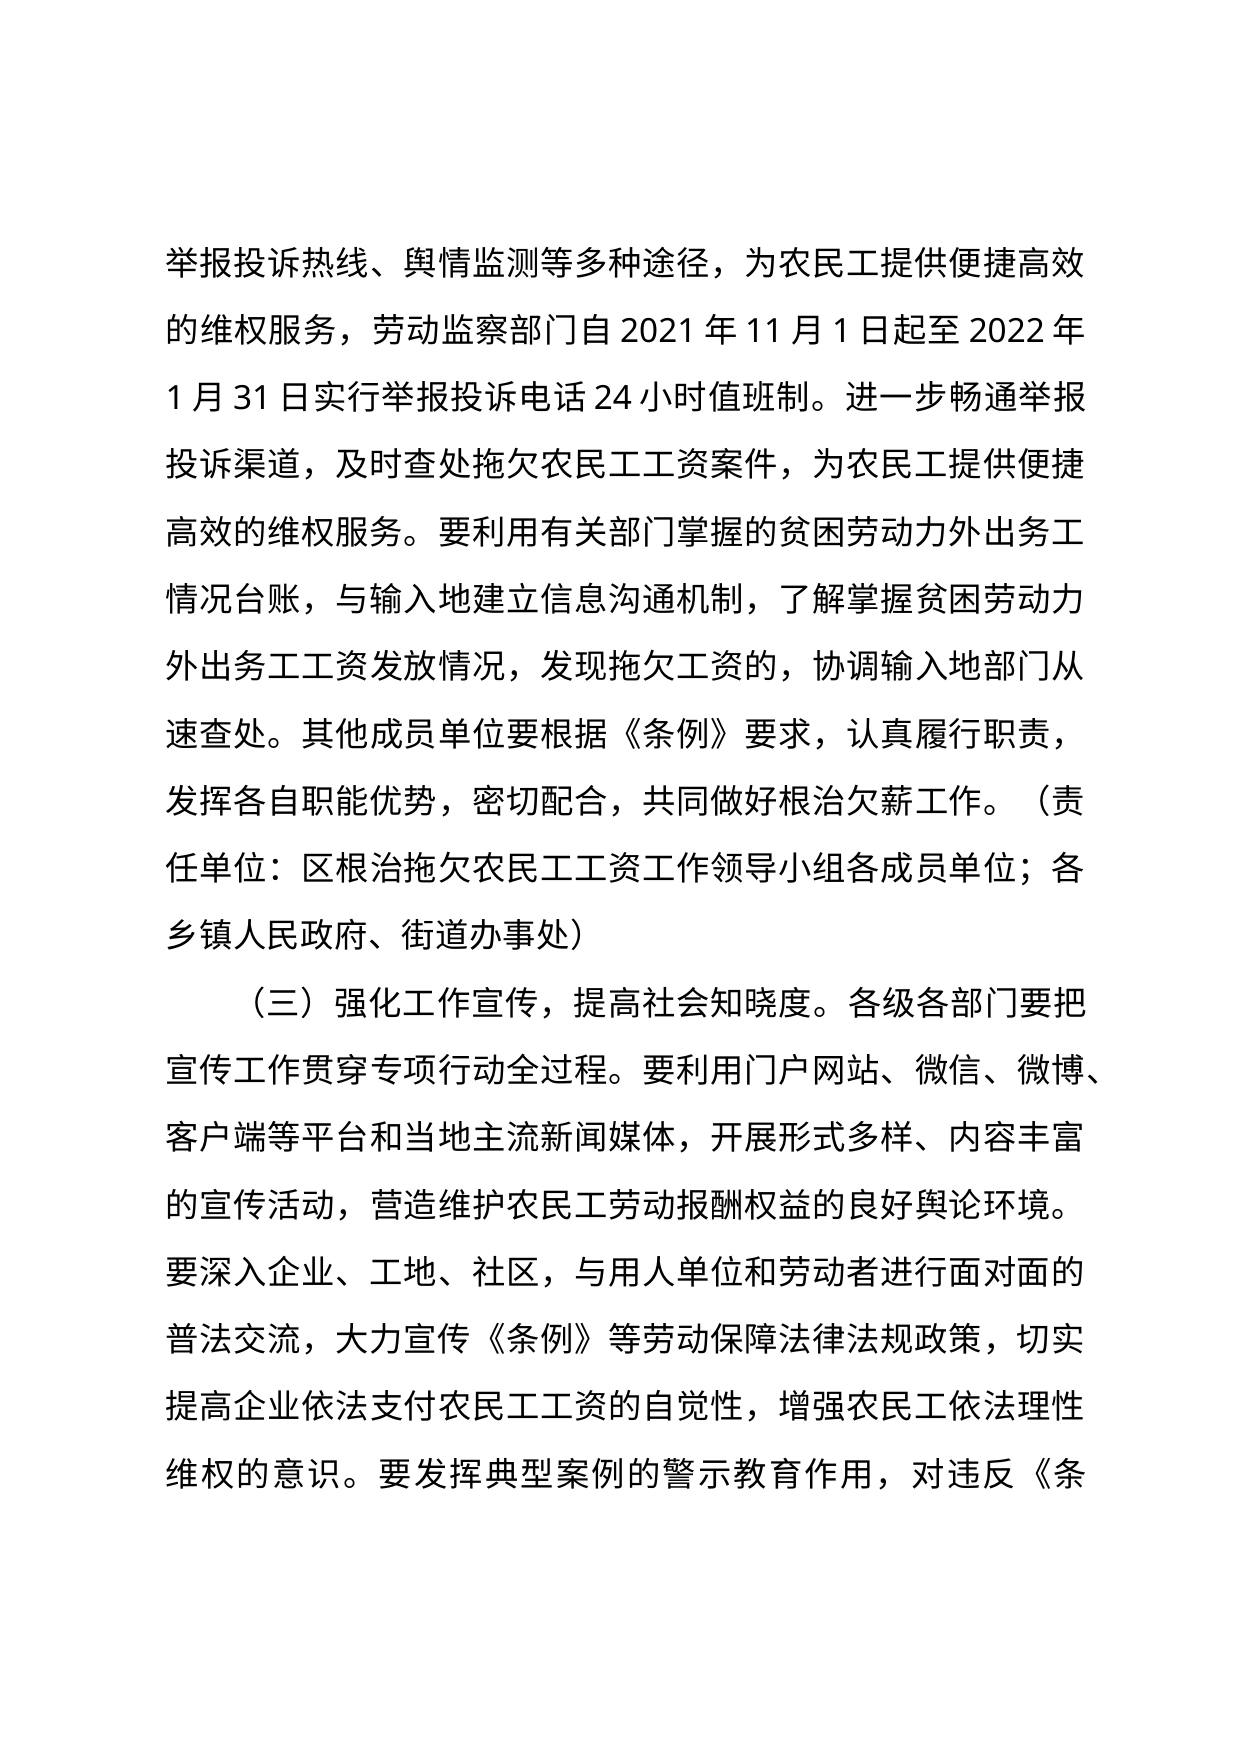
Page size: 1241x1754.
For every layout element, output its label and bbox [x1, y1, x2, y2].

text [165, 967, 1087, 1505]
text [165, 227, 1087, 967]
